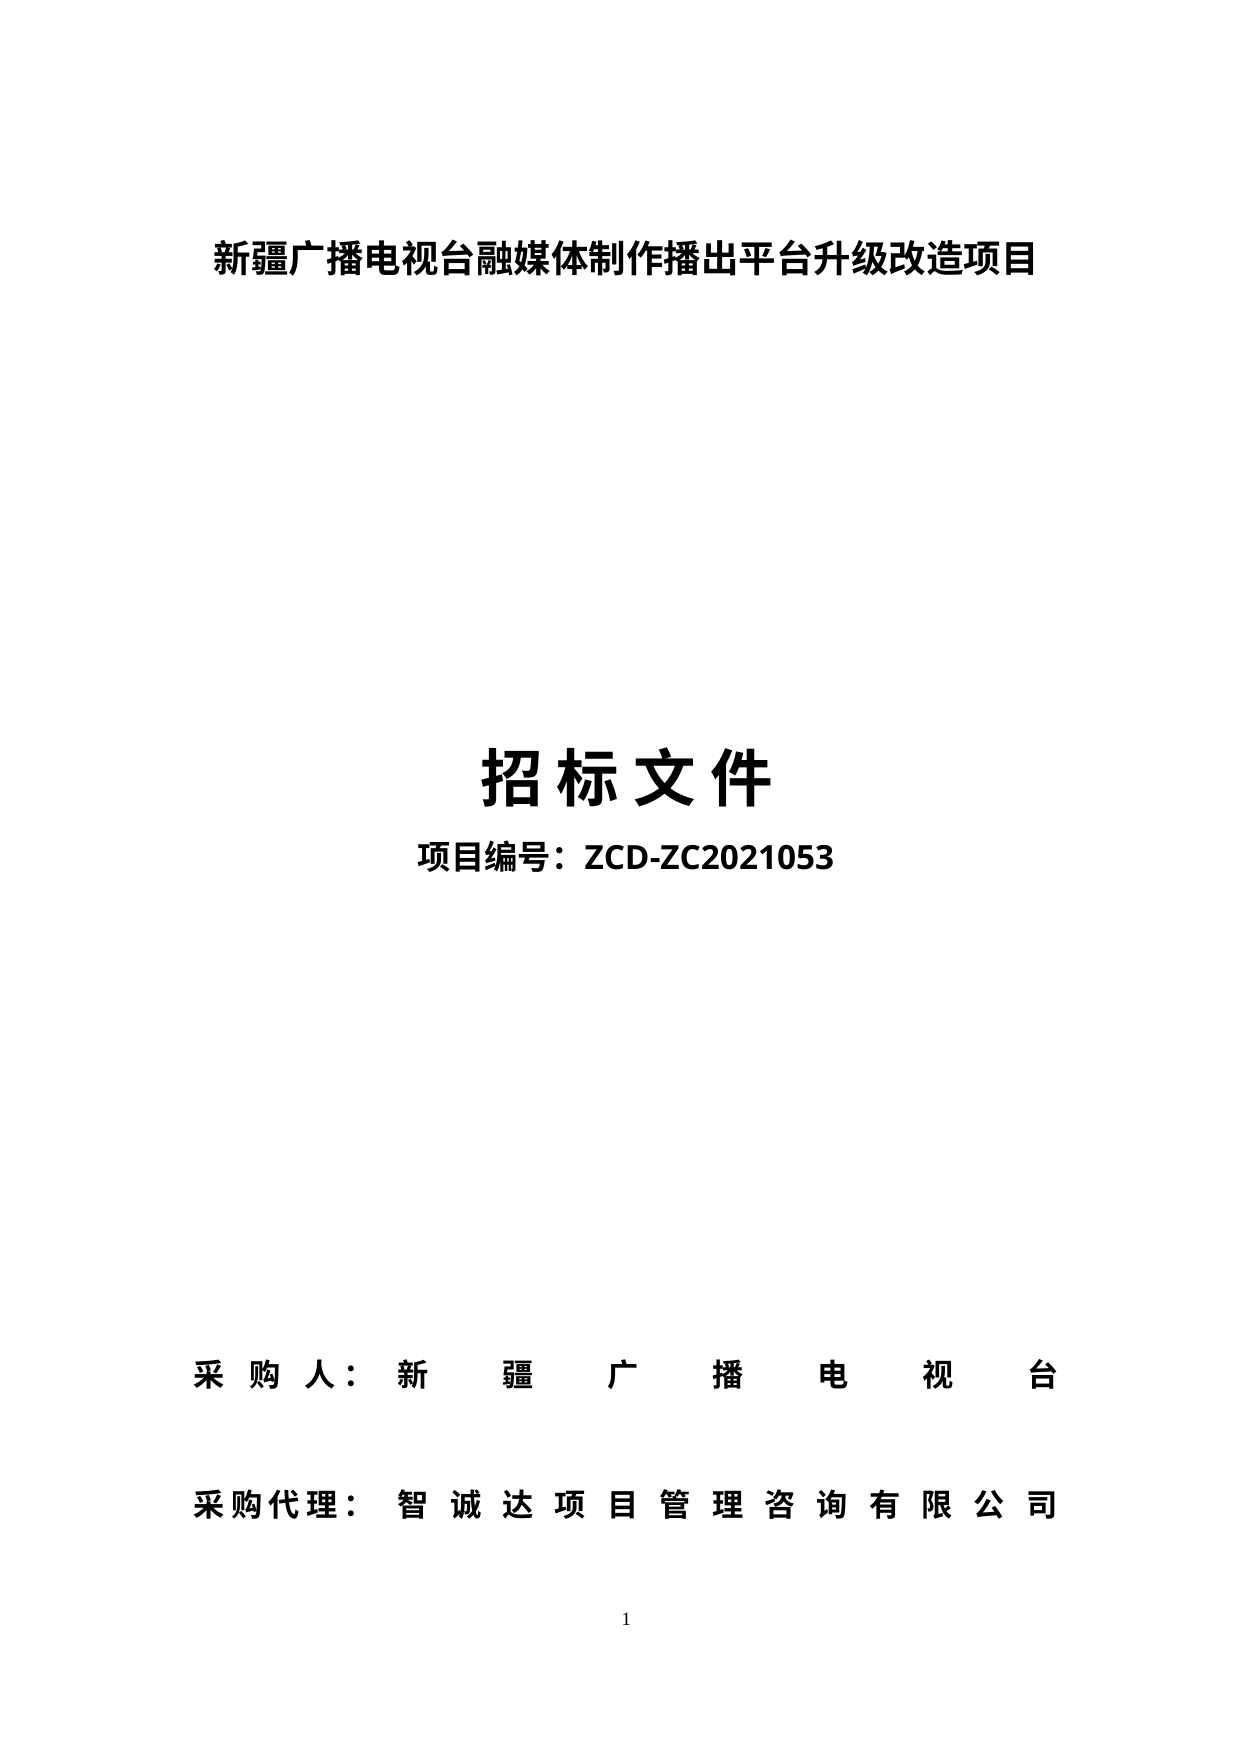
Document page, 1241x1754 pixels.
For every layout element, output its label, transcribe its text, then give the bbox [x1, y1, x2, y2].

table_header 新疆广播电视台 智诚达项目管理咨询有限公司 [386, 1340, 1069, 1535]
table_header 采 购 人： 采购代理： [183, 1340, 386, 1535]
text 新疆广播电视台融媒体制作播出平台升级改造项目 [177, 220, 1075, 285]
text 招 标 文 件 [177, 725, 1075, 823]
text 项目编号：ZCD-ZC2021053 [177, 823, 1075, 888]
